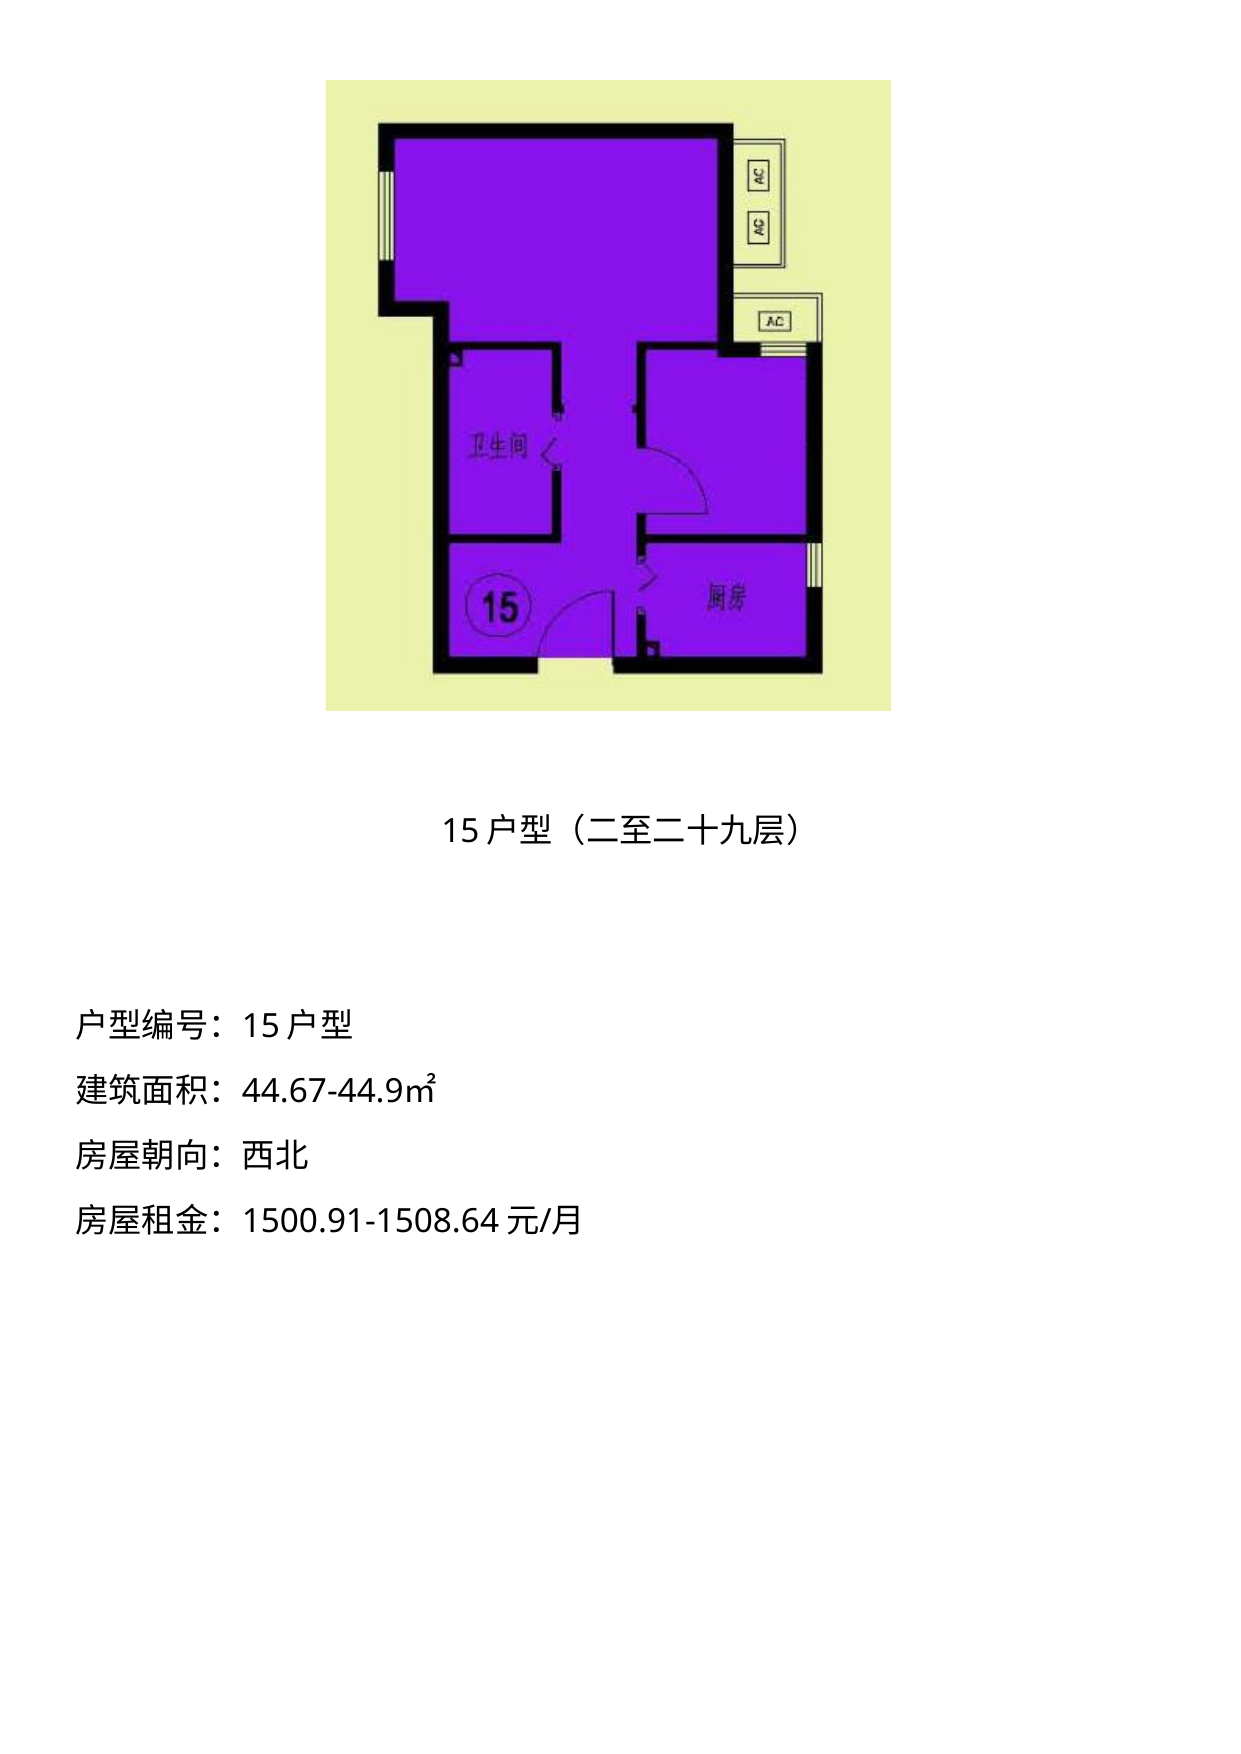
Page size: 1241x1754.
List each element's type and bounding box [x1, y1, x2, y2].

picture [325, 80, 892, 711]
table_cell [64, 81, 1153, 1251]
